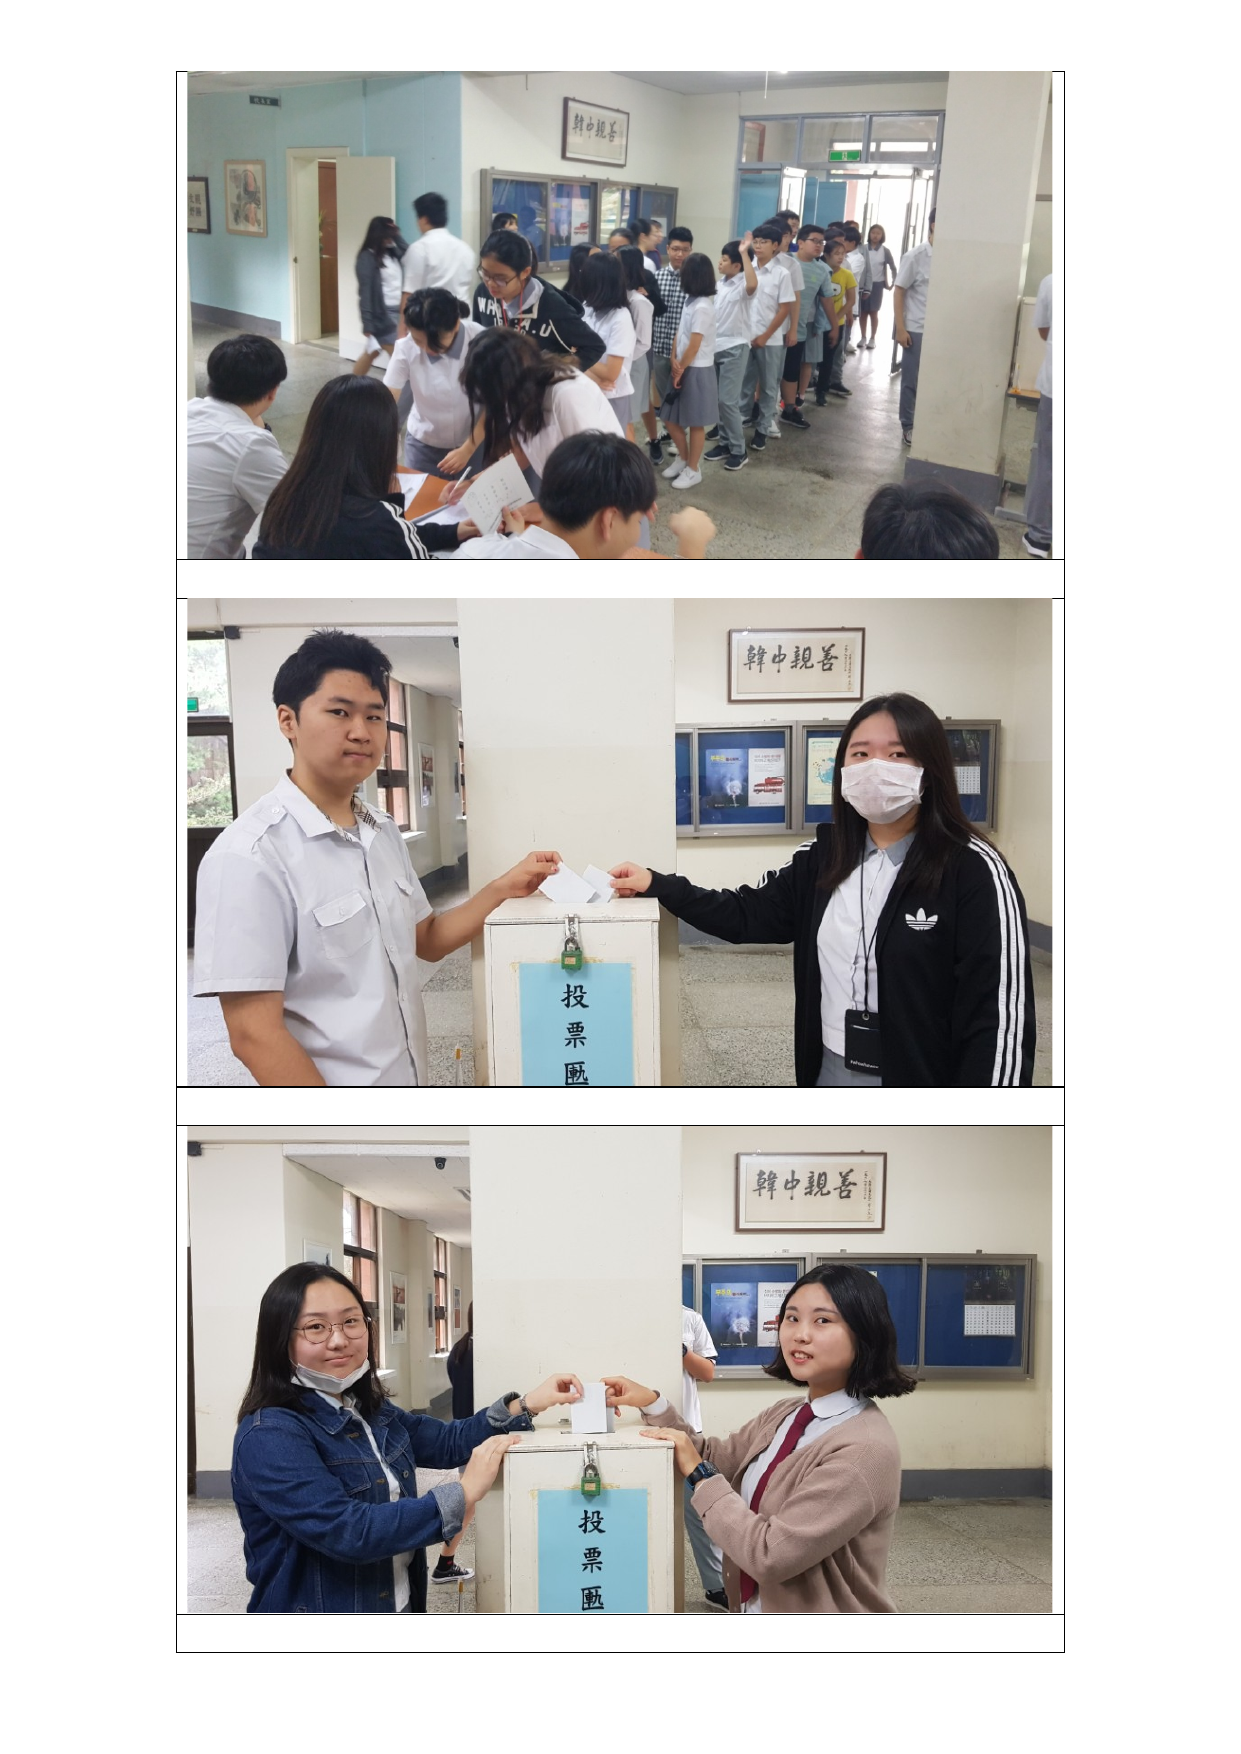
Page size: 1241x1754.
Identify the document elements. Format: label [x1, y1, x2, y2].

table_cell [1053, 1126, 1064, 1613]
table_cell [177, 1126, 187, 1613]
picture [187, 598, 1053, 1086]
picture [187, 1126, 1053, 1613]
table_cell [1053, 72, 1064, 559]
table_cell [177, 72, 187, 559]
table_cell [177, 1615, 1064, 1652]
table_cell [177, 599, 187, 1086]
picture [187, 71, 1053, 559]
table_cell [177, 1088, 1064, 1125]
table_cell [177, 560, 1064, 598]
table_cell [1053, 599, 1064, 1086]
